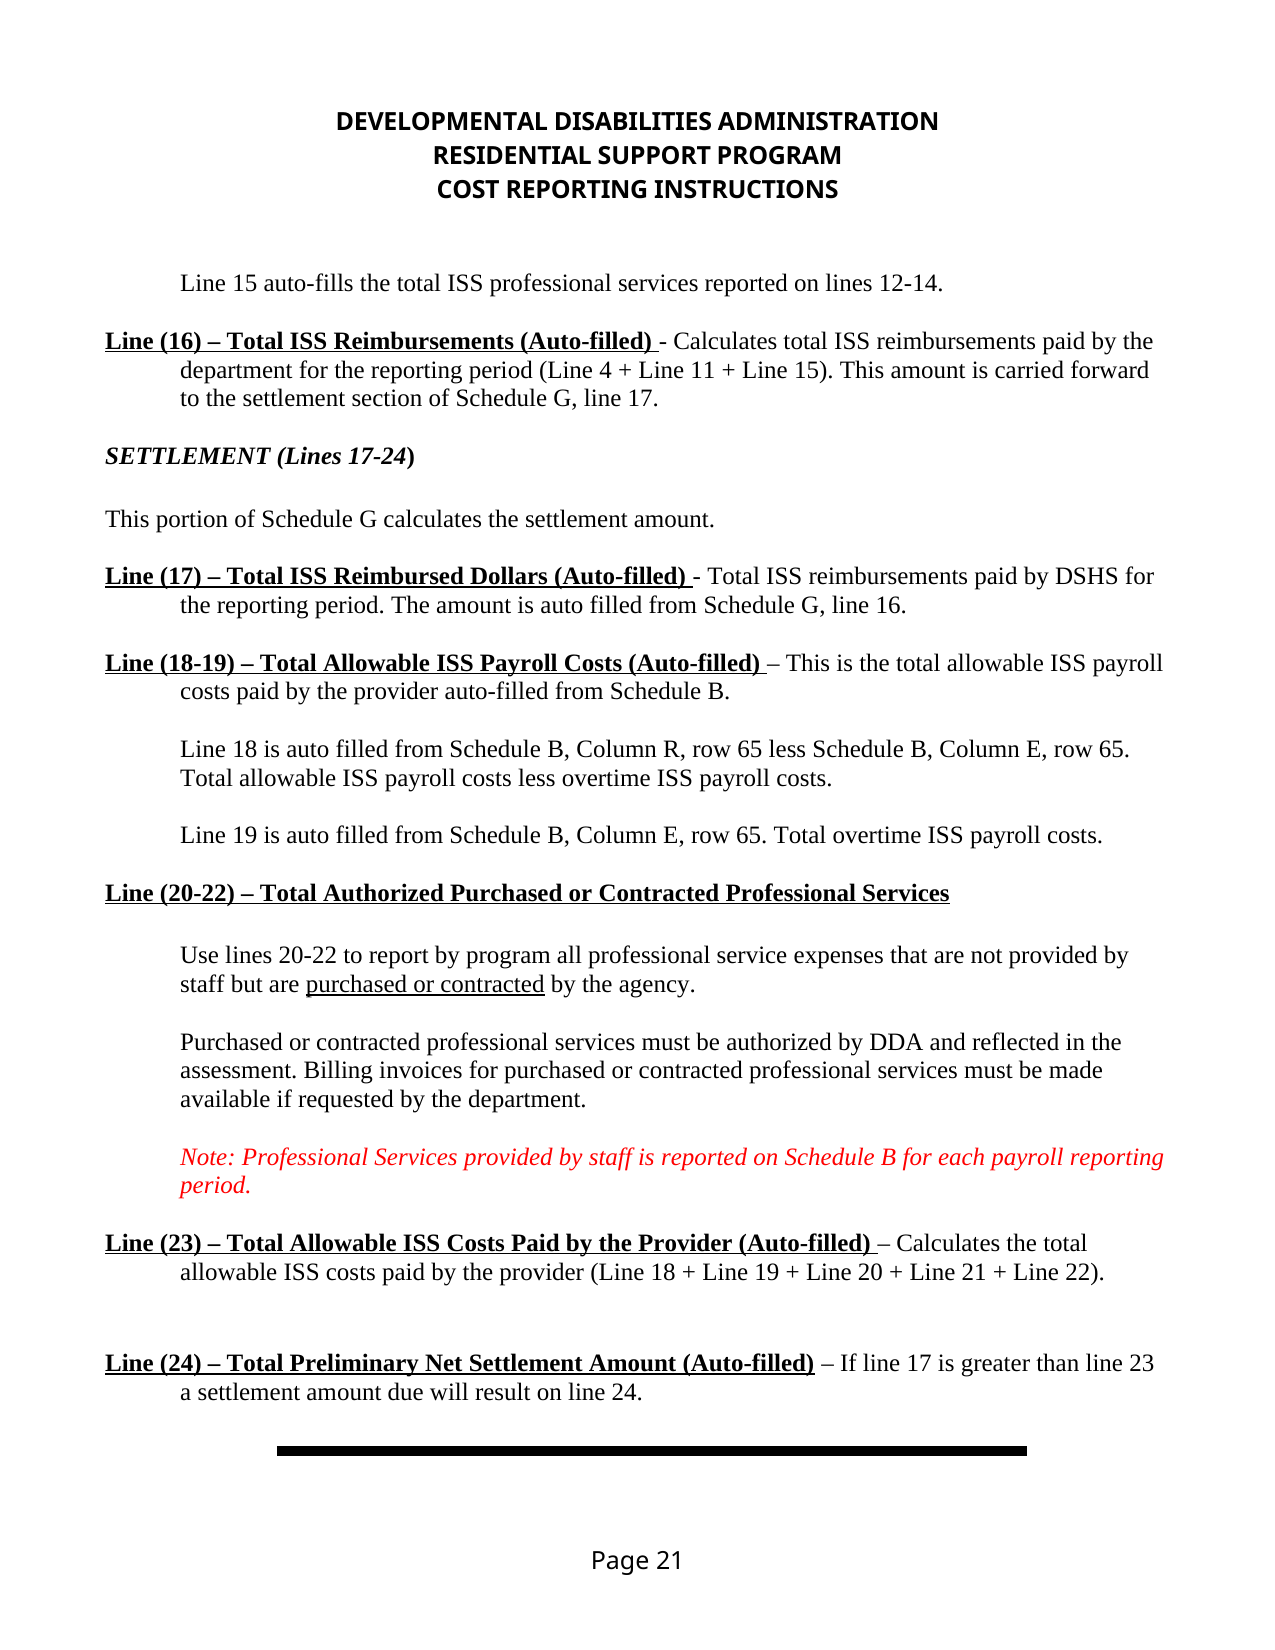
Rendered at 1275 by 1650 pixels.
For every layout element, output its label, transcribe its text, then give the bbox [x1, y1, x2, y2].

text Note: Professional Services provided by staff is reported on Schedule B for each payroll reporting period. [105, 1142, 1170, 1199]
text Line (18-19) – Total Allowable ISS Payroll Costs (Auto-filled) – This is the total allowable ISS payroll costs paid by the provider auto-filled from Schedule B. [105, 648, 1170, 705]
text Purchased or contracted professional services must be authorized by DDA and reflected in the assessment. Billing invoices for purchased or contracted professional services must be made available if requested by the department. [105, 1027, 1170, 1113]
text Line 19 is auto filled from Schedule B, Column E, row 65. Total overtime ISS payroll costs. [180, 820, 1170, 849]
text Line (23) – Total Allowable ISS Costs Paid by the Provider (Auto-filled) – Calculates the total allowable ISS costs paid by the provider (Line 18 + Line 19 + Line 20 + Line 21 + Line 22). [105, 1228, 1170, 1285]
text Use lines 20-22 to report by program all professional service expenses that are not provided by staff but are purchased or contracted by the agency. [105, 940, 1170, 998]
text This portion of Schedule G calculates the settlement amount. [105, 504, 1170, 533]
text Line (20-22) – Total Authorized Purchased or Contracted Professional Services [105, 878, 1170, 906]
text SETTLEMENT (Lines 17-24) [105, 441, 1170, 470]
text Line (17) – Total ISS Reimbursed Dollars (Auto-filled) - Total ISS reimbursements paid by DSHS for the reporting period. The amount is auto filled from Schedule G, line 16. [105, 561, 1170, 619]
text Line (24) – Total Preliminary Net Settlement Amount (Auto-filled) – If line 17 is greater than line 23 a settlement amount due will result on line 24. [105, 1348, 1170, 1406]
text Line 15 auto-fills the total ISS professional services reported on lines 12-14. [180, 268, 1170, 297]
text Line (16) – Total ISS Reimbursements (Auto-filled) - Calculates total ISS reimbursements paid by the department for the reporting period (Line 4 + Line 11 + Line 15). This amount is carried forward to the settlement section of Schedule G, line 17. [105, 326, 1170, 412]
text Line 18 is auto filled from Schedule B, Column R, row 65 less Schedule B, Column E, row 65. Total allowable ISS payroll costs less overtime ISS payroll costs. [105, 734, 1170, 791]
